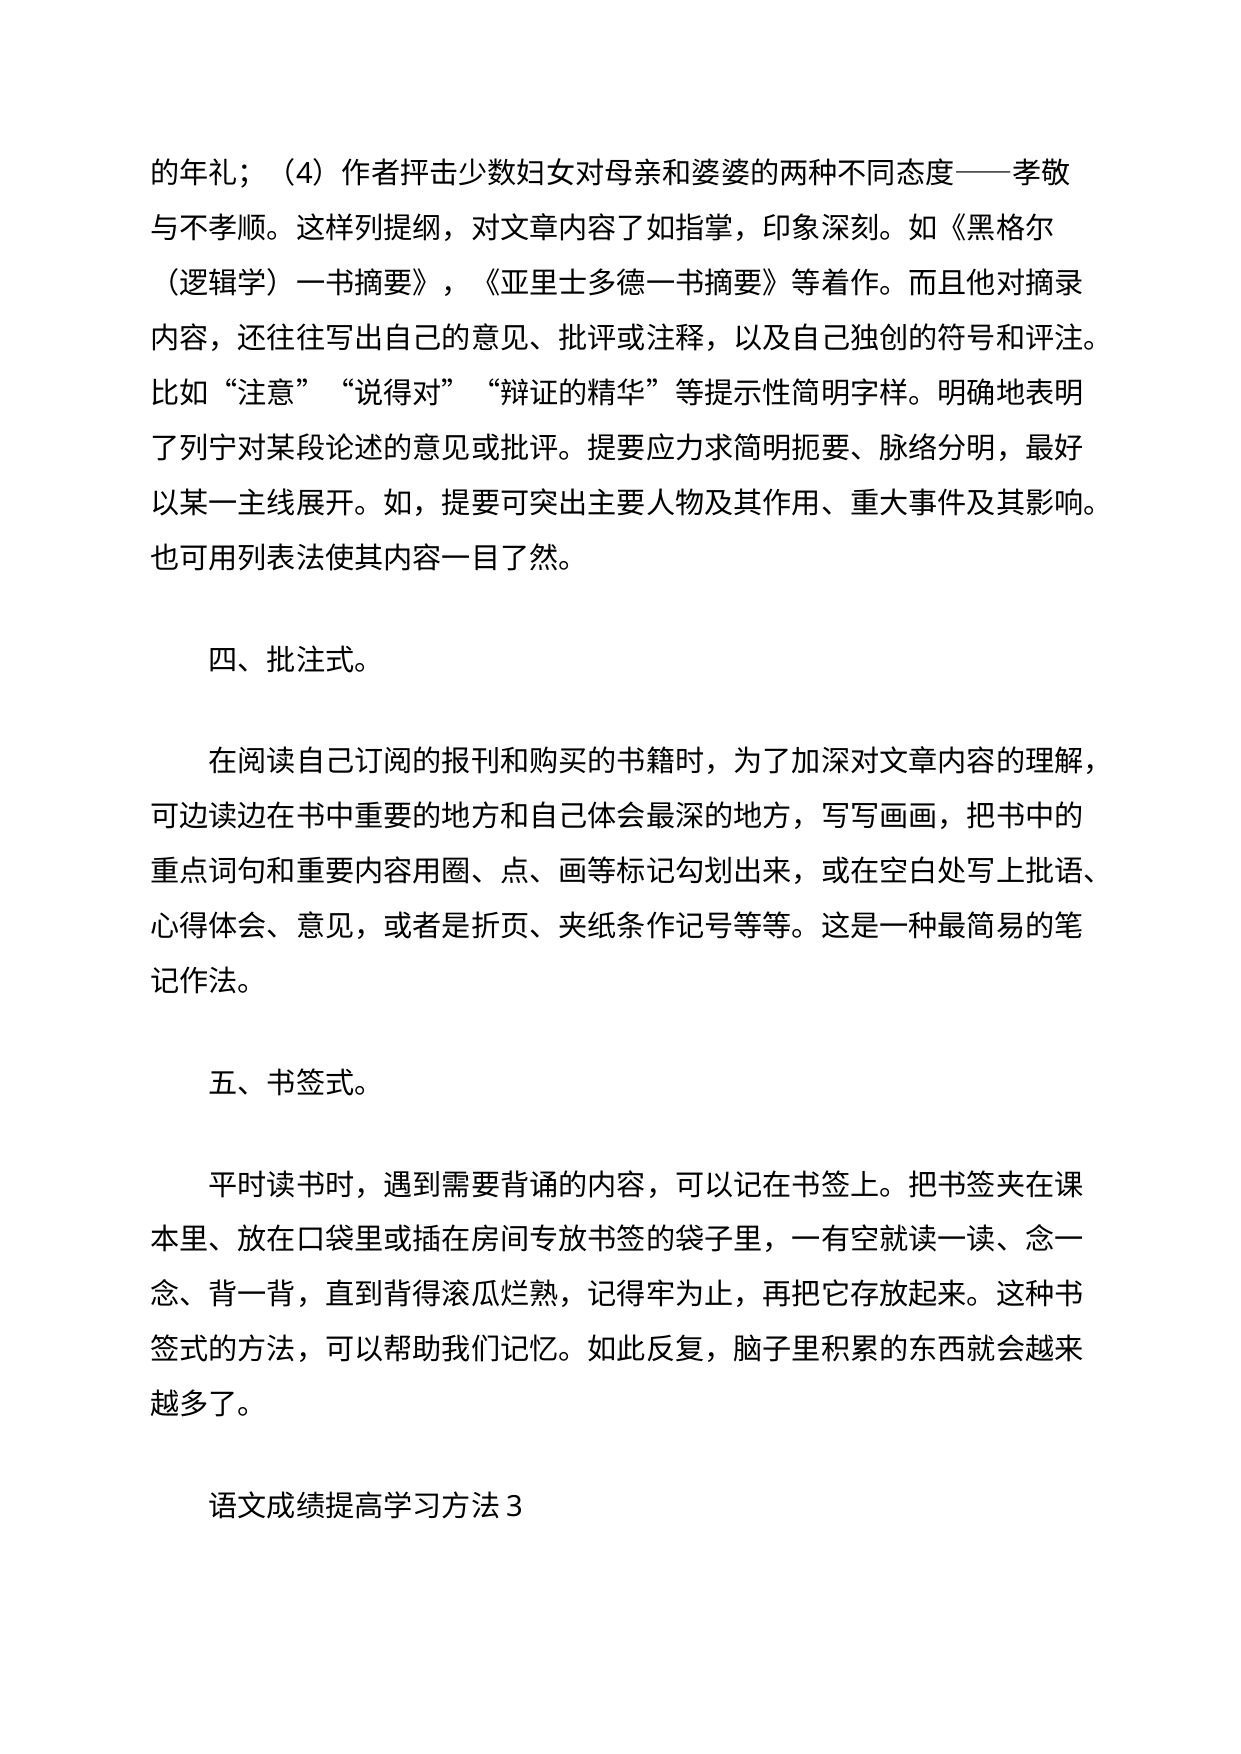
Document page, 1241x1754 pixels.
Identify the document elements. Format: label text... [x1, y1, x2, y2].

text 平时读书时，遇到需要背诵的内容，可以记在书签上。把书签夹在课本里、放在口袋里或插在房间专放书签的袋子里，一有空就读一读、念一念、背一背，直到背得滚瓜烂熟，记得牢为止，再把它存放起来。这种书签式的方法，可以帮助我们记忆。如此反复，脑子里积累的东西就会越来越多了。 [150, 1161, 1090, 1423]
text 在阅读自己订阅的报刊和购买的书籍时，为了加深对文章内容的理解，可边读边在书中重要的地方和自己体会最深的地方，写写画画，把书中的重点词句和重要内容用圈、点、画等标记勾划出来，或在空白处写上批语、心得体会、意见，或者是折页、夹纸条作记号等等。这是一种最简易的笔记作法。 [150, 738, 1090, 1000]
text 五、书签式。 [150, 1059, 1090, 1102]
text 语文成绩提高学习方法3 [150, 1482, 1090, 1525]
text 四、批注式。 [150, 636, 1090, 678]
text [150, 150, 1090, 577]
